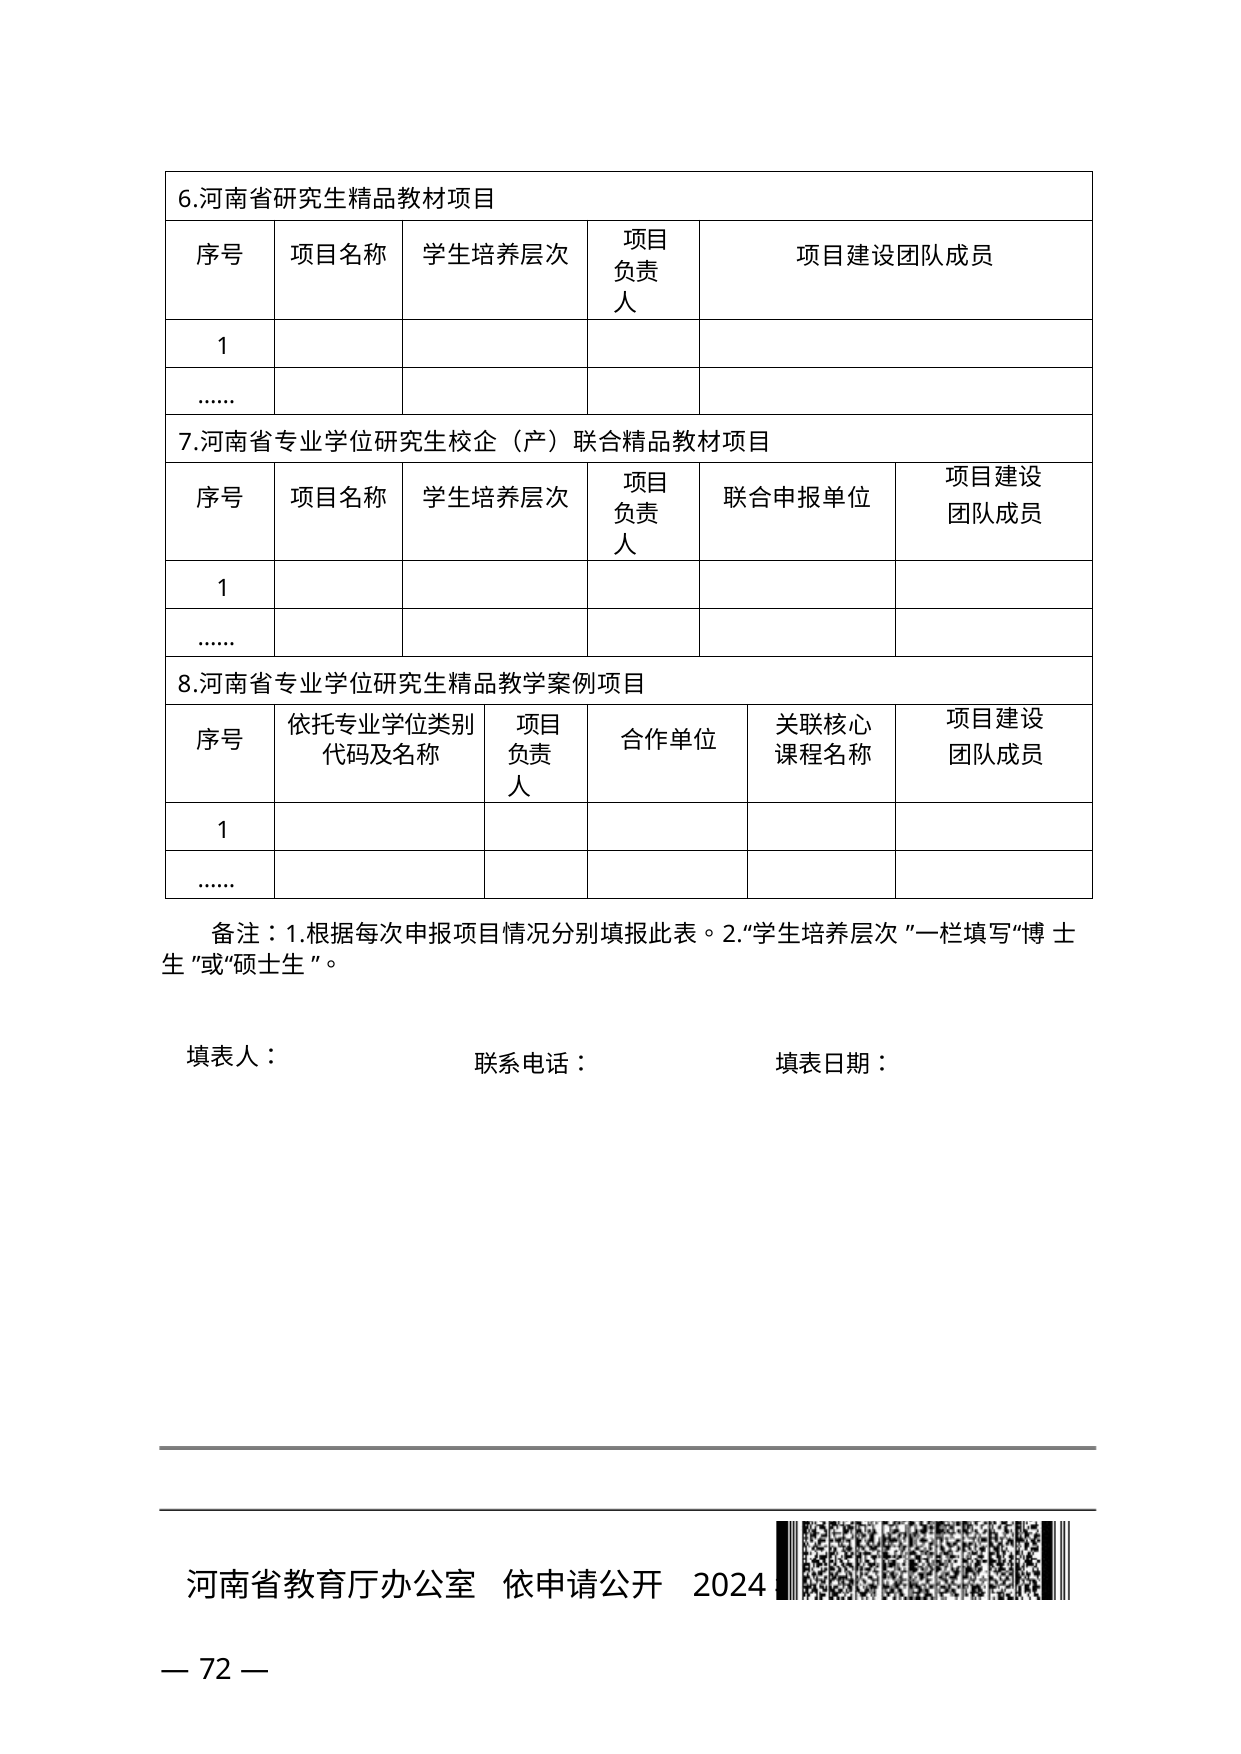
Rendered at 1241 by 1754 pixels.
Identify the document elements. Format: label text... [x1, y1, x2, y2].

table_cell …… [166, 368, 274, 414]
table_cell [275, 561, 402, 608]
table_cell [588, 320, 699, 366]
table_cell [588, 561, 699, 608]
table_cell …… [166, 609, 274, 656]
text 河南省教育厅办公室 依申请公开 2024 年 5 月 13 日印发 [186, 1565, 1098, 1605]
table_cell [896, 561, 1092, 608]
table_cell [403, 368, 587, 414]
table_header 6.河南省研究生精品教材项目 [166, 172, 1092, 219]
table_cell 项目建设 团队成员 [896, 705, 1092, 802]
table_cell 序号 [166, 221, 274, 319]
table_cell 序号 [166, 705, 274, 802]
table_cell [748, 803, 895, 850]
table_cell 合作单位 [588, 705, 747, 802]
picture [159, 1446, 1097, 1450]
table_cell 联合申报单位 [700, 463, 895, 560]
table_cell 项目 负责人 [588, 463, 699, 560]
table_cell [896, 851, 1092, 898]
table_cell [403, 561, 587, 608]
table_cell 项目建设 团队成员 [896, 463, 1092, 560]
table_cell 项目 负责人 [588, 221, 699, 319]
table_cell 依托专业学位类别 代码及名称 [275, 705, 484, 802]
table_cell 序号 [166, 463, 274, 560]
table_cell [275, 803, 484, 850]
table_cell [700, 368, 1092, 414]
table_cell 1 [166, 803, 274, 850]
table_cell [275, 609, 402, 656]
table_cell 1 [166, 561, 274, 608]
table_cell [896, 803, 1092, 850]
table_cell [588, 368, 699, 414]
table_cell [588, 609, 699, 656]
table_cell [700, 561, 895, 608]
table_cell [588, 851, 747, 898]
table_cell 项目建设团队成员 [700, 221, 1092, 319]
table_cell 关联核心 课程名称 [748, 705, 895, 802]
table_cell [485, 851, 587, 898]
text 填表日期： [775, 1052, 1098, 1078]
text 联系电话： [474, 1052, 764, 1078]
table_cell [748, 851, 895, 898]
text 填表人： [186, 1045, 463, 1071]
table_cell [700, 320, 1092, 366]
table_cell 8.河南省专业学位研究生精品教学案例项目 [166, 657, 1092, 704]
text 备注：1.根据每次申报项目情况分别填报此表。2.“学生培养层次 ”一栏填写“博 士生 ”或“硕士生 ”。 [162, 917, 1098, 981]
table_cell [403, 320, 587, 366]
text — 72 — [160, 1657, 1098, 1681]
table_cell 项目名称 [275, 463, 402, 560]
table_cell [896, 609, 1092, 656]
picture [776, 1521, 1070, 1600]
table_cell …… [166, 851, 274, 898]
table_cell [700, 609, 895, 656]
table_cell 项目 负责人 [485, 705, 587, 802]
table_cell [485, 803, 587, 850]
table_cell [275, 320, 402, 366]
table_cell 学生培养层次 [403, 221, 587, 319]
table_cell 学生培养层次 [403, 463, 587, 560]
table_cell 1 [166, 320, 274, 366]
table_cell [403, 609, 587, 656]
table_cell [588, 803, 747, 850]
table_cell [275, 368, 402, 414]
table_cell 7.河南省专业学位研究生校企（产）联合精品教材项目 [166, 415, 1092, 462]
table_cell 项目名称 [275, 221, 402, 319]
table_cell [275, 851, 484, 898]
